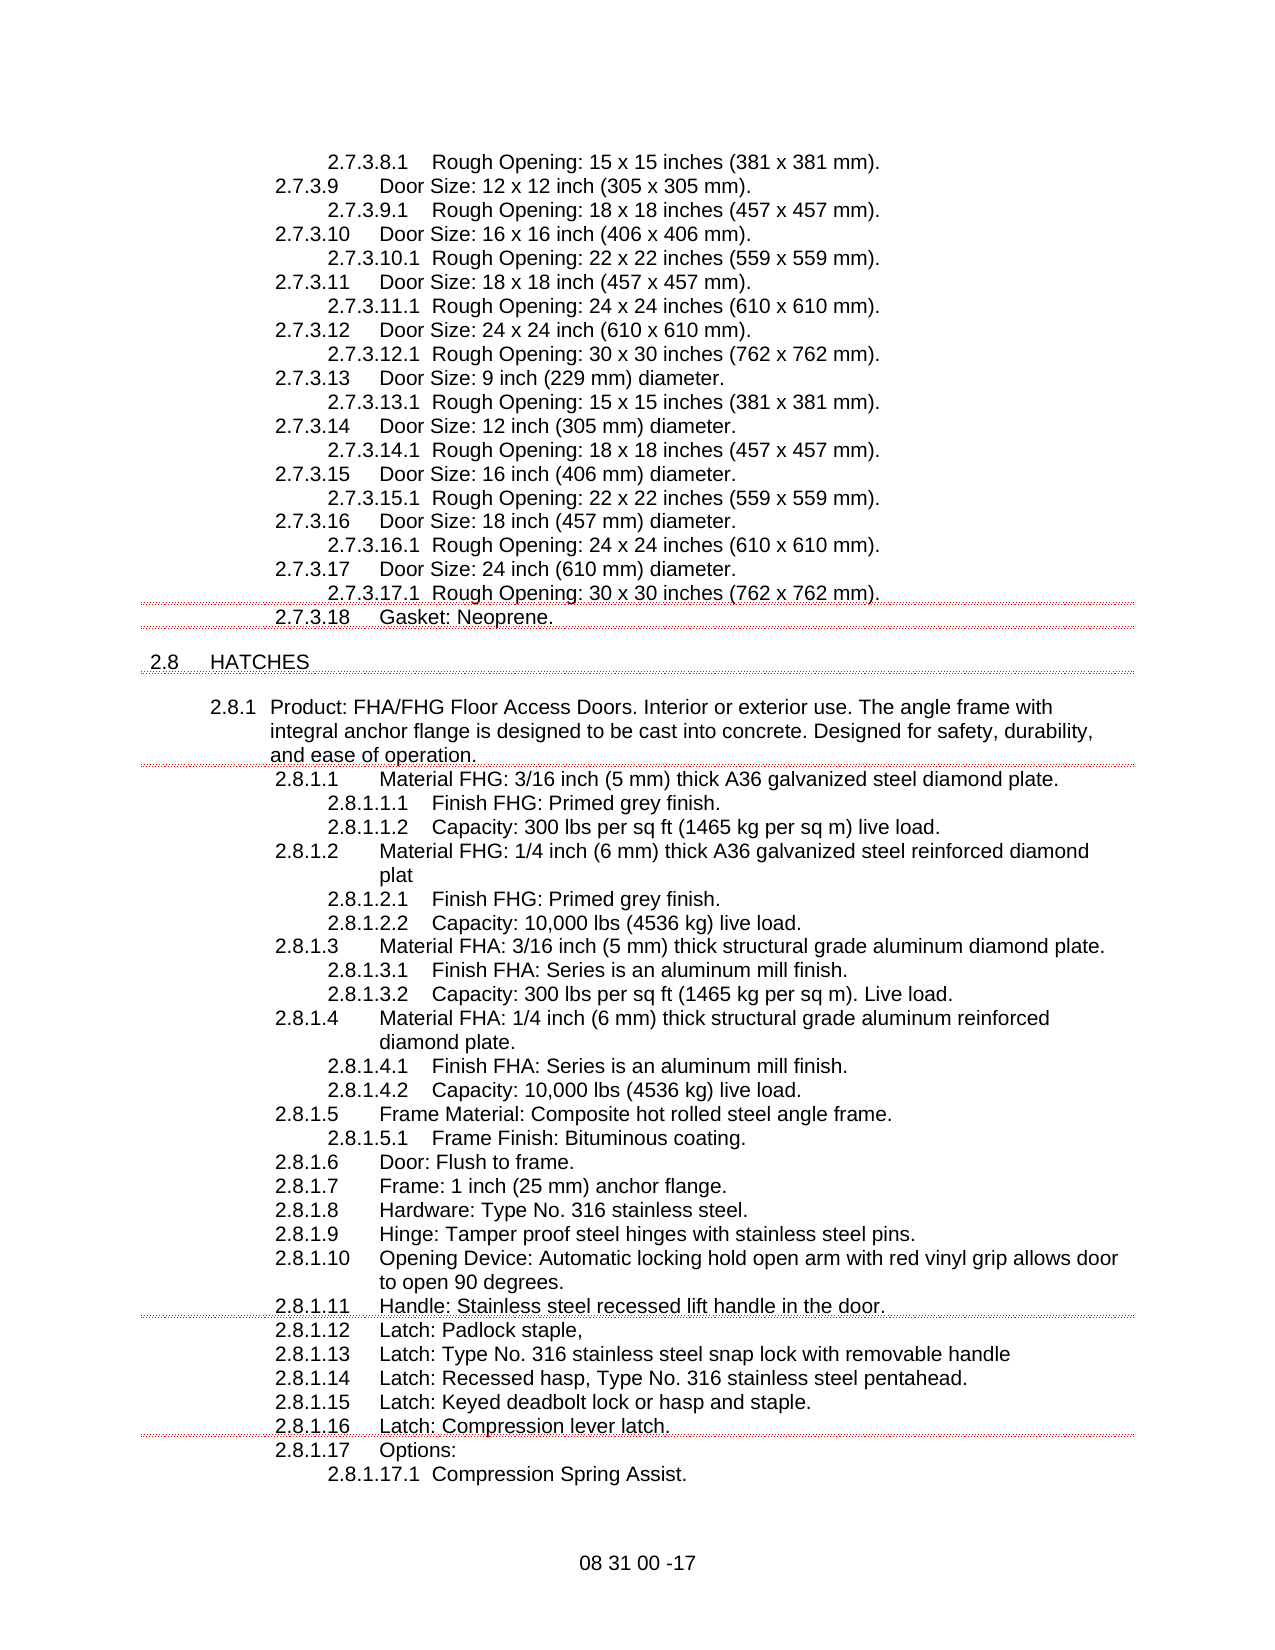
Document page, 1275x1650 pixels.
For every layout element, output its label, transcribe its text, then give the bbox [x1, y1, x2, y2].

list Rough Opening: 30 x 30 inches (762 x 762 mm). [327, 342, 1125, 366]
list Door Size: 9 inch (229 mm) diameter. [275, 366, 1125, 389]
list Door: Flush to frame. [275, 1150, 1125, 1174]
list Material FHG: 3/16 inch (5 mm) thick A36 galvanized steel diamond plate. [275, 767, 1125, 791]
list Latch: Type No. 316 stainless steel snap lock with removable handle [275, 1342, 1125, 1366]
list Frame Finish: Bituminous coating. [327, 1126, 1125, 1150]
list Rough Opening: 15 x 15 inches (381 x 381 mm). [327, 150, 1125, 174]
list Material FHA: 1/4 inch (6 mm) thick structural grade aluminum reinforced diamond plate. [275, 1006, 1125, 1054]
list Hardware: Type No. 316 stainless steel. [275, 1198, 1125, 1222]
list Options: [275, 1437, 1125, 1461]
list Door Size: 18 inch (457 mm) diameter. [275, 509, 1125, 533]
list Capacity: 300 lbs per sq ft (1465 kg per sq m). Live load. [327, 982, 1125, 1006]
list Rough Opening: 15 x 15 inches (381 x 381 mm). [327, 389, 1125, 413]
list Capacity: 10,000 lbs (4536 kg) live load. [327, 1078, 1125, 1102]
list Material FHA: 3/16 inch (5 mm) thick structural grade aluminum diamond plate. [275, 934, 1125, 958]
list Rough Opening: 18 x 18 inches (457 x 457 mm). [327, 198, 1125, 222]
list Opening Device: Automatic locking hold open arm with red vinyl grip allows door to open 90 degrees. [275, 1246, 1125, 1294]
list Compression Spring Assist. [327, 1461, 1125, 1485]
list Finish FHA: Series is an aluminum mill finish. [327, 1054, 1125, 1078]
list Latch: Padlock staple, [275, 1318, 1125, 1342]
list Door Size: 16 x 16 inch (406 x 406 mm). [275, 222, 1125, 246]
list Rough Opening: 22 x 22 inches (559 x 559 mm). [327, 485, 1125, 509]
list Handle: Stainless steel recessed lift handle in the door. [275, 1294, 1125, 1318]
list Door Size: 24 inch (610 mm) diameter. [275, 557, 1125, 581]
list Frame: 1 inch (25 mm) anchor flange. [275, 1174, 1125, 1198]
list Latch: Keyed deadbolt lock or hasp and staple. [275, 1389, 1125, 1413]
list Rough Opening: 22 x 22 inches (559 x 559 mm). [327, 246, 1125, 270]
list Finish FHG: Primed grey finish. [327, 791, 1125, 814]
list HATCHES [150, 650, 1125, 674]
list Latch: Compression lever latch. [275, 1413, 1125, 1437]
list Door Size: 18 x 18 inch (457 x 457 mm). [275, 270, 1125, 294]
list Hinge: Tamper proof steel hinges with stainless steel pins. [275, 1222, 1125, 1246]
list Finish FHA: Series is an aluminum mill finish. [327, 958, 1125, 982]
list Door Size: 24 x 24 inch (610 x 610 mm). [275, 318, 1125, 342]
list Door Size: 16 inch (406 mm) diameter. [275, 461, 1125, 485]
list Rough Opening: 24 x 24 inches (610 x 610 mm). [327, 533, 1125, 557]
list Rough Opening: 30 x 30 inches (762 x 762 mm). [327, 581, 1125, 605]
list Frame Material: Composite hot rolled steel angle frame. [275, 1102, 1125, 1126]
list Door Size: 12 inch (305 mm) diameter. [275, 413, 1125, 437]
list Latch: Recessed hasp, Type No. 316 stainless steel pentahead. [275, 1366, 1125, 1389]
list Rough Opening: 18 x 18 inches (457 x 457 mm). [327, 437, 1125, 461]
list Rough Opening: 24 x 24 inches (610 x 610 mm). [327, 294, 1125, 318]
list Material FHG: 1/4 inch (6 mm) thick A36 galvanized steel reinforced diamond plat [275, 838, 1125, 886]
list Gasket: Neoprene. [275, 605, 1125, 629]
list Finish FHG: Primed grey finish. [327, 886, 1125, 910]
list Capacity: 300 lbs per sq ft (1465 kg per sq m) live load. [327, 814, 1125, 838]
list Product: FHA/FHG Floor Access Doors. Interior or exterior use. The angle frame with integral anchor flange is designed to be cast into concrete. Designed for safety, durability, and ease of operation. [210, 695, 1125, 767]
list Capacity: 10,000 lbs (4536 kg) live load. [327, 910, 1125, 934]
list Door Size: 12 x 12 inch (305 x 305 mm). [275, 174, 1125, 198]
